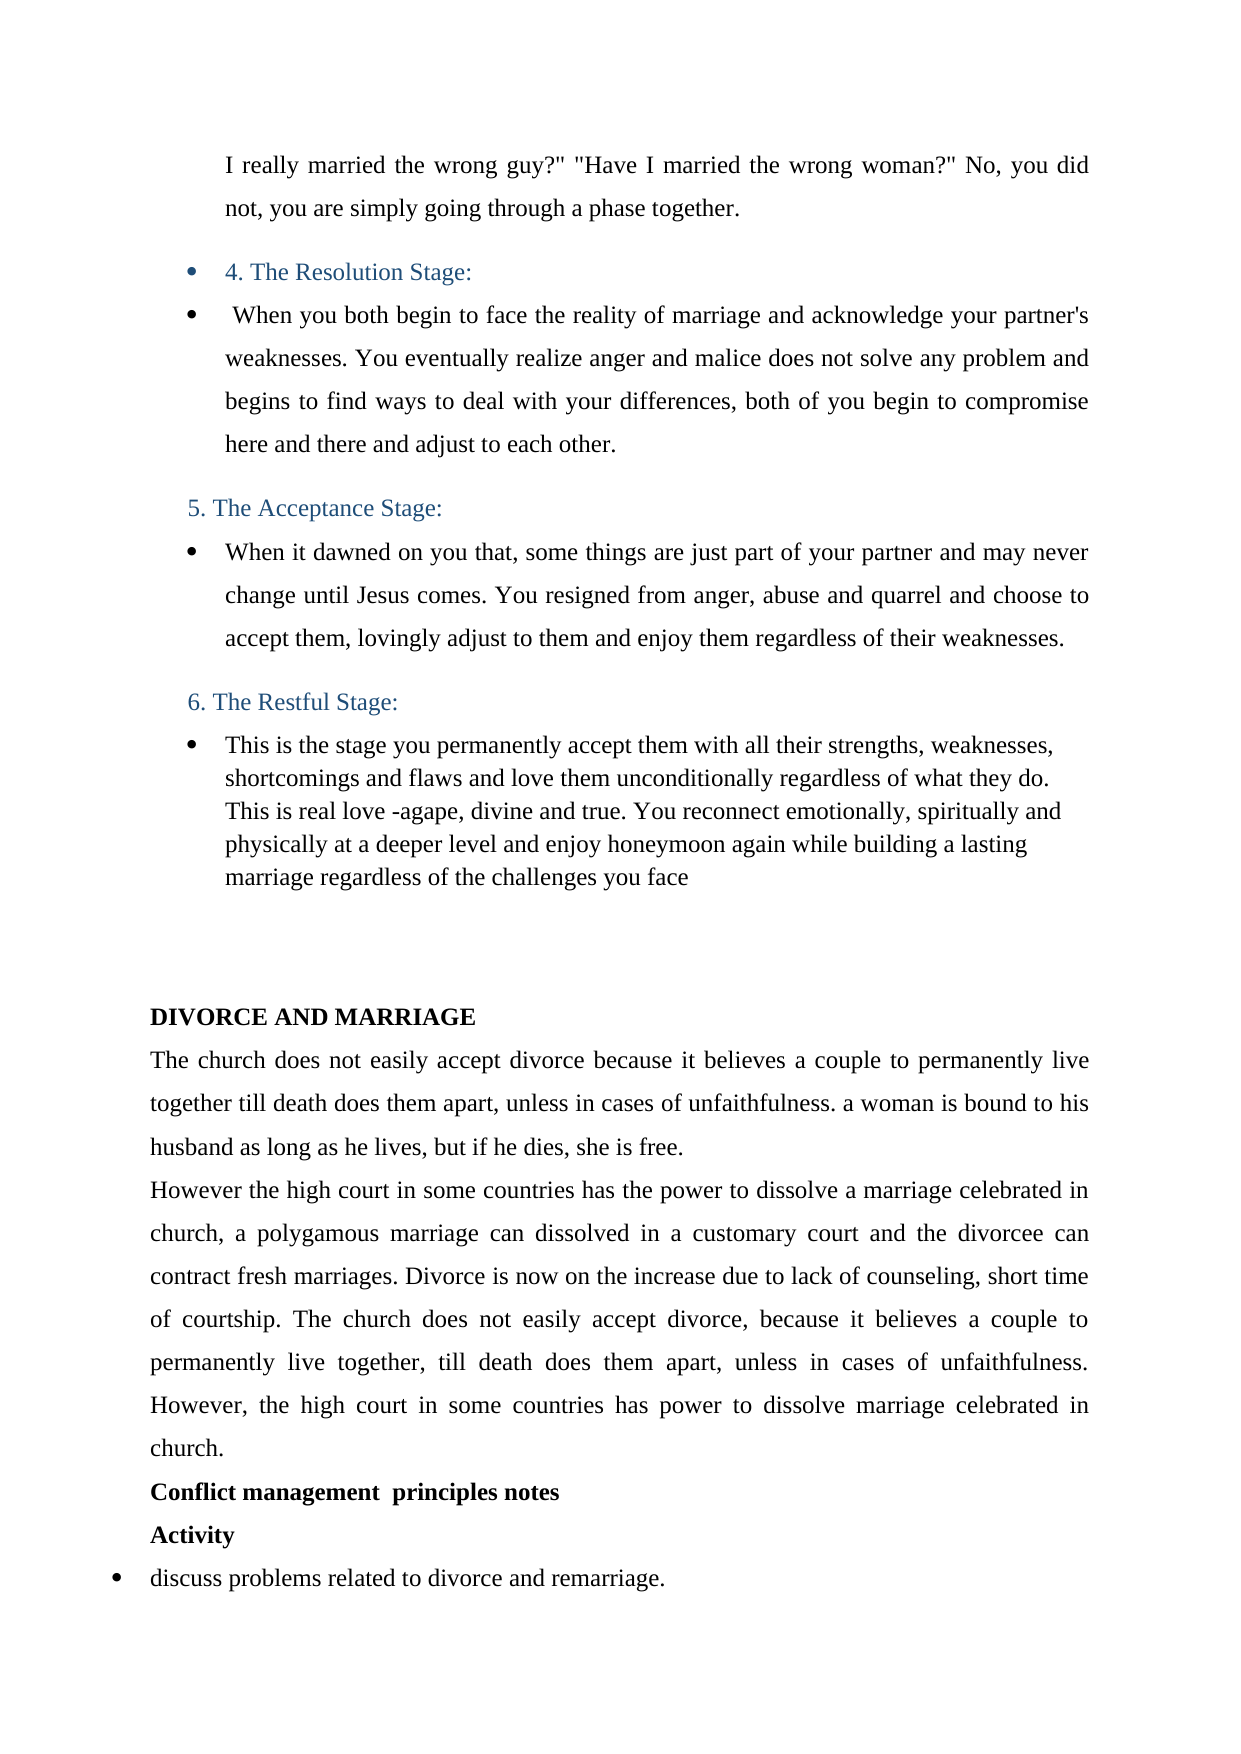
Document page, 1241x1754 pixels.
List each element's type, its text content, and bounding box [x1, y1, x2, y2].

list Conflict management principles notes [150, 1477, 1090, 1505]
text The church does not easily accept divorce because it believes a couple to permanently live together till death does them apart, unless in cases of unfaithfulness. a woman is bound to his husband as long as he lives, but if he dies, she is free. [150, 1045, 1090, 1160]
subtitle 5. The Acceptance Stage: [187, 493, 1090, 522]
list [187, 150, 1090, 222]
text DIVORCE AND MARRIAGE [150, 1002, 1090, 1031]
subtitle 4. The Resolution Stage: [187, 257, 1090, 286]
list When you both begin to face the reality of marriage and acknowledge your partner's weaknesses. You eventually realize anger and malice does not solve any problem and begins to find ways to deal with your differences, both of you begin to compromise here and there and adjust to each other. [187, 300, 1090, 458]
subtitle 6. The Restful Stage: [187, 687, 1090, 716]
list This is the stage you permanently accept them with all their strengths, weaknesses, shortcomings and flaws and love them unconditionally regardless of what they do. This is real love -agape, divine and true. You reconnect emotionally, spiritually and physically at a deeper level and enjoy honeymoon again while building a lasting marriage regardless of the challenges you face [187, 730, 1090, 891]
list discuss problems related to divorce and remarriage. [112, 1563, 1090, 1592]
text However the high court in some countries has the power to dissolve a marriage celebrated in church, a polygamous marriage can dissolved in a customary court and the divorcee can contract fresh marriages. Divorce is now on the increase due to lack of counseling, short time of courtship. The church does not easily accept divorce, because it believes a couple to permanently live together, till death does them apart, unless in cases of unfaithfulness. However, the high court in some countries has power to dissolve marriage celebrated in church. [150, 1175, 1090, 1462]
text Activity [150, 1520, 1090, 1548]
list When it dawned on you that, some things are just part of your partner and may never change until Jesus comes. You resigned from anger, abuse and quarrel and choose to accept them, lovingly adjust to them and enjoy them regardless of their weaknesses. [187, 537, 1090, 652]
